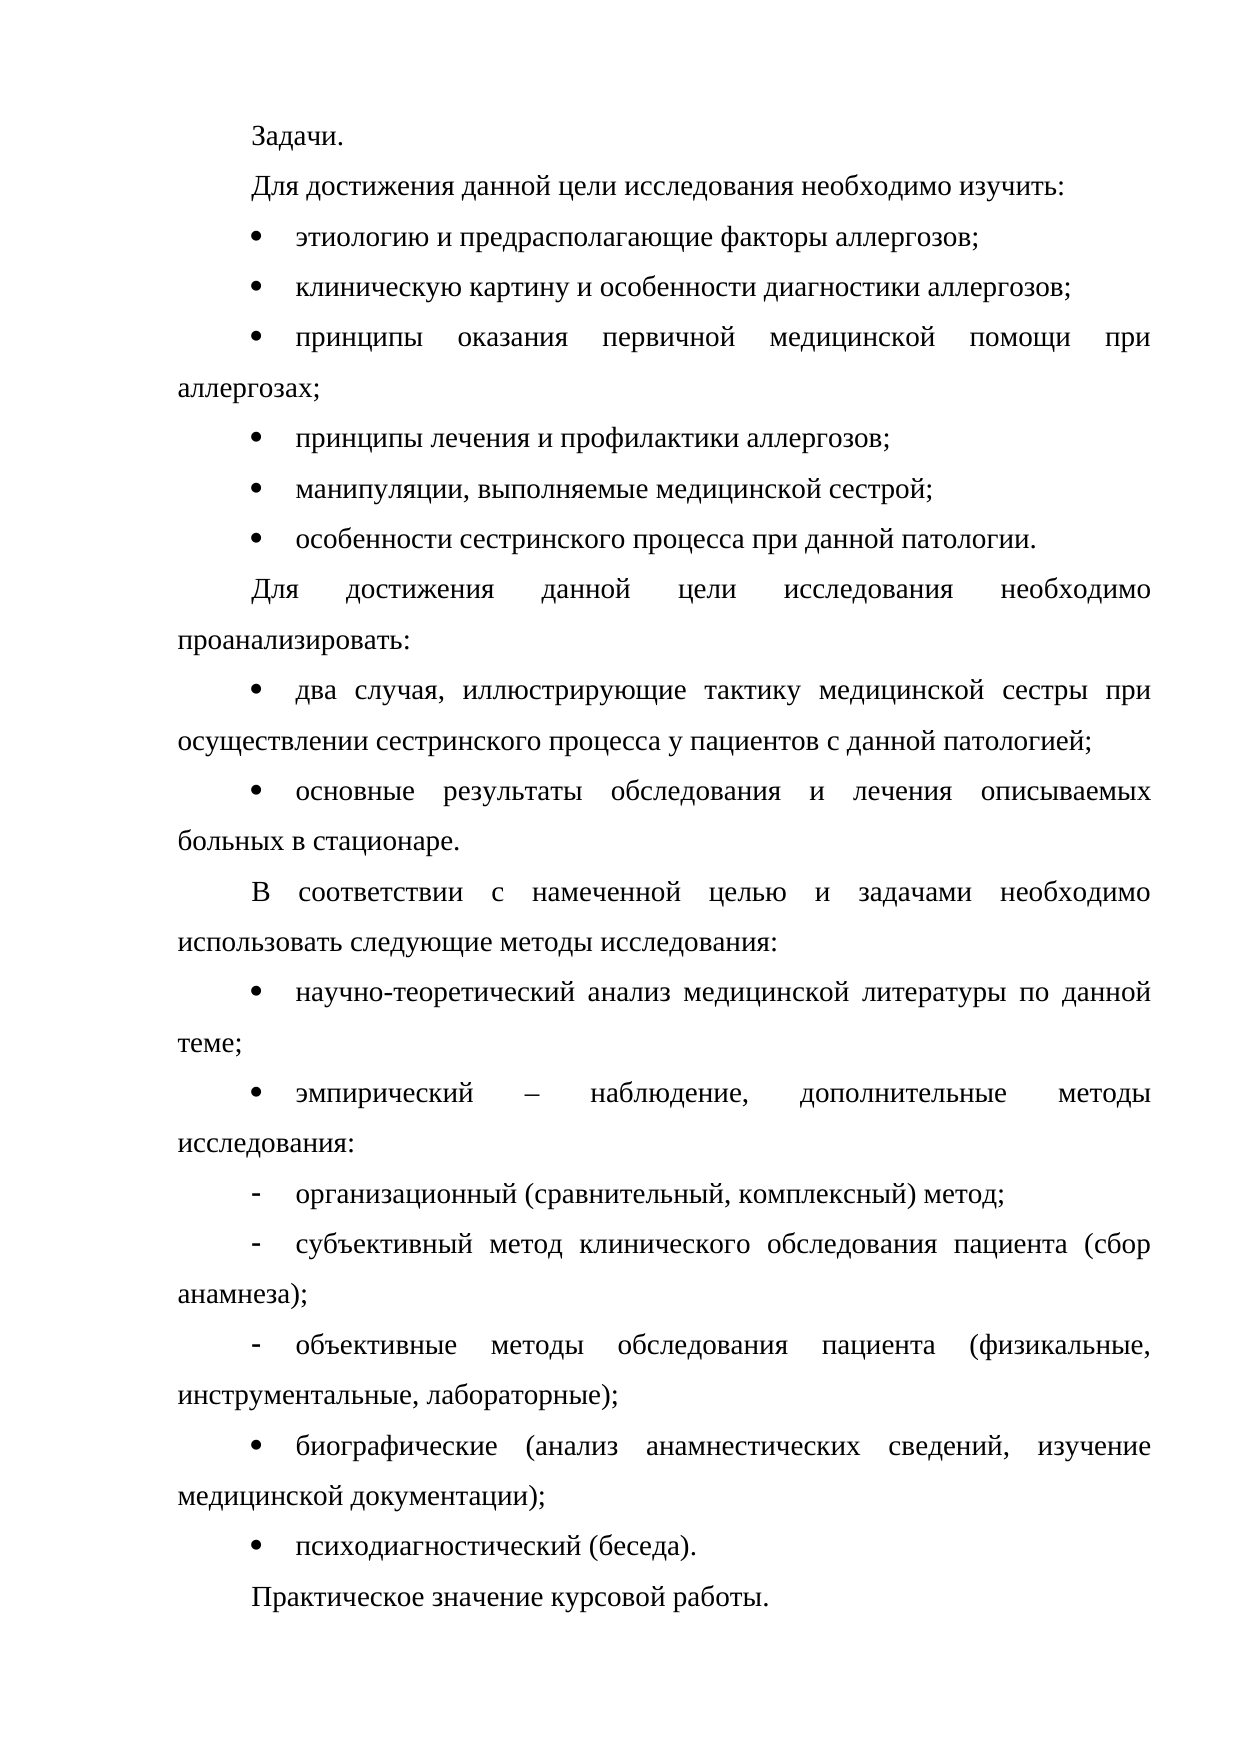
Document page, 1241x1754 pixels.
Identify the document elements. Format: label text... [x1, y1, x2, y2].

list Практическое значение курсовой работы. [177, 1579, 1152, 1612]
text Для достижения данной цели исследования необходимо проанализировать: [177, 572, 1152, 655]
list клиническую картину и особенности диагностики аллергозов; [177, 269, 1152, 303]
list психодиагностический (беседа). [177, 1528, 1152, 1562]
list два случая, иллюстрирующие тактику медицинской сестры при осуществлении сестринского процесса у пациентов с данной патологией; [177, 672, 1152, 756]
list субъективный метод клинического обследования пациента (сбор анамнеза); [177, 1226, 1152, 1310]
list принципы лечения и профилактики аллергозов; [177, 420, 1152, 454]
text Для достижения данной цели исследования необходимо изучить: [177, 168, 1152, 202]
list объективные методы обследования пациента (физикальные, инструментальные, лабораторные); [177, 1327, 1152, 1411]
list основные результаты обследования и лечения описываемых больных в стационаре. [177, 773, 1152, 857]
list биографические (анализ анамнестических сведений, изучение медицинской документации); [177, 1428, 1152, 1512]
list эмпирический – наблюдение, дополнительные методы исследования: [177, 1075, 1152, 1159]
list этиологию и предрасполагающие факторы аллергозов; [177, 219, 1152, 252]
list особенности сестринского процесса при данной патологии. [177, 521, 1152, 555]
list манипуляции, выполняемые медицинской сестрой; [177, 471, 1152, 504]
list научно-теоретический анализ медицинской литературы по данной теме; [177, 974, 1152, 1058]
list организационный (сравнительный, комплексный) метод; [177, 1176, 1152, 1209]
list В соответствии с намеченной целью и задачами необходимо использовать следующие методы исследования: [177, 874, 1152, 957]
text Задачи. [177, 118, 1152, 152]
list принципы оказания первичной медицинской помощи при аллергозах; [177, 319, 1152, 403]
